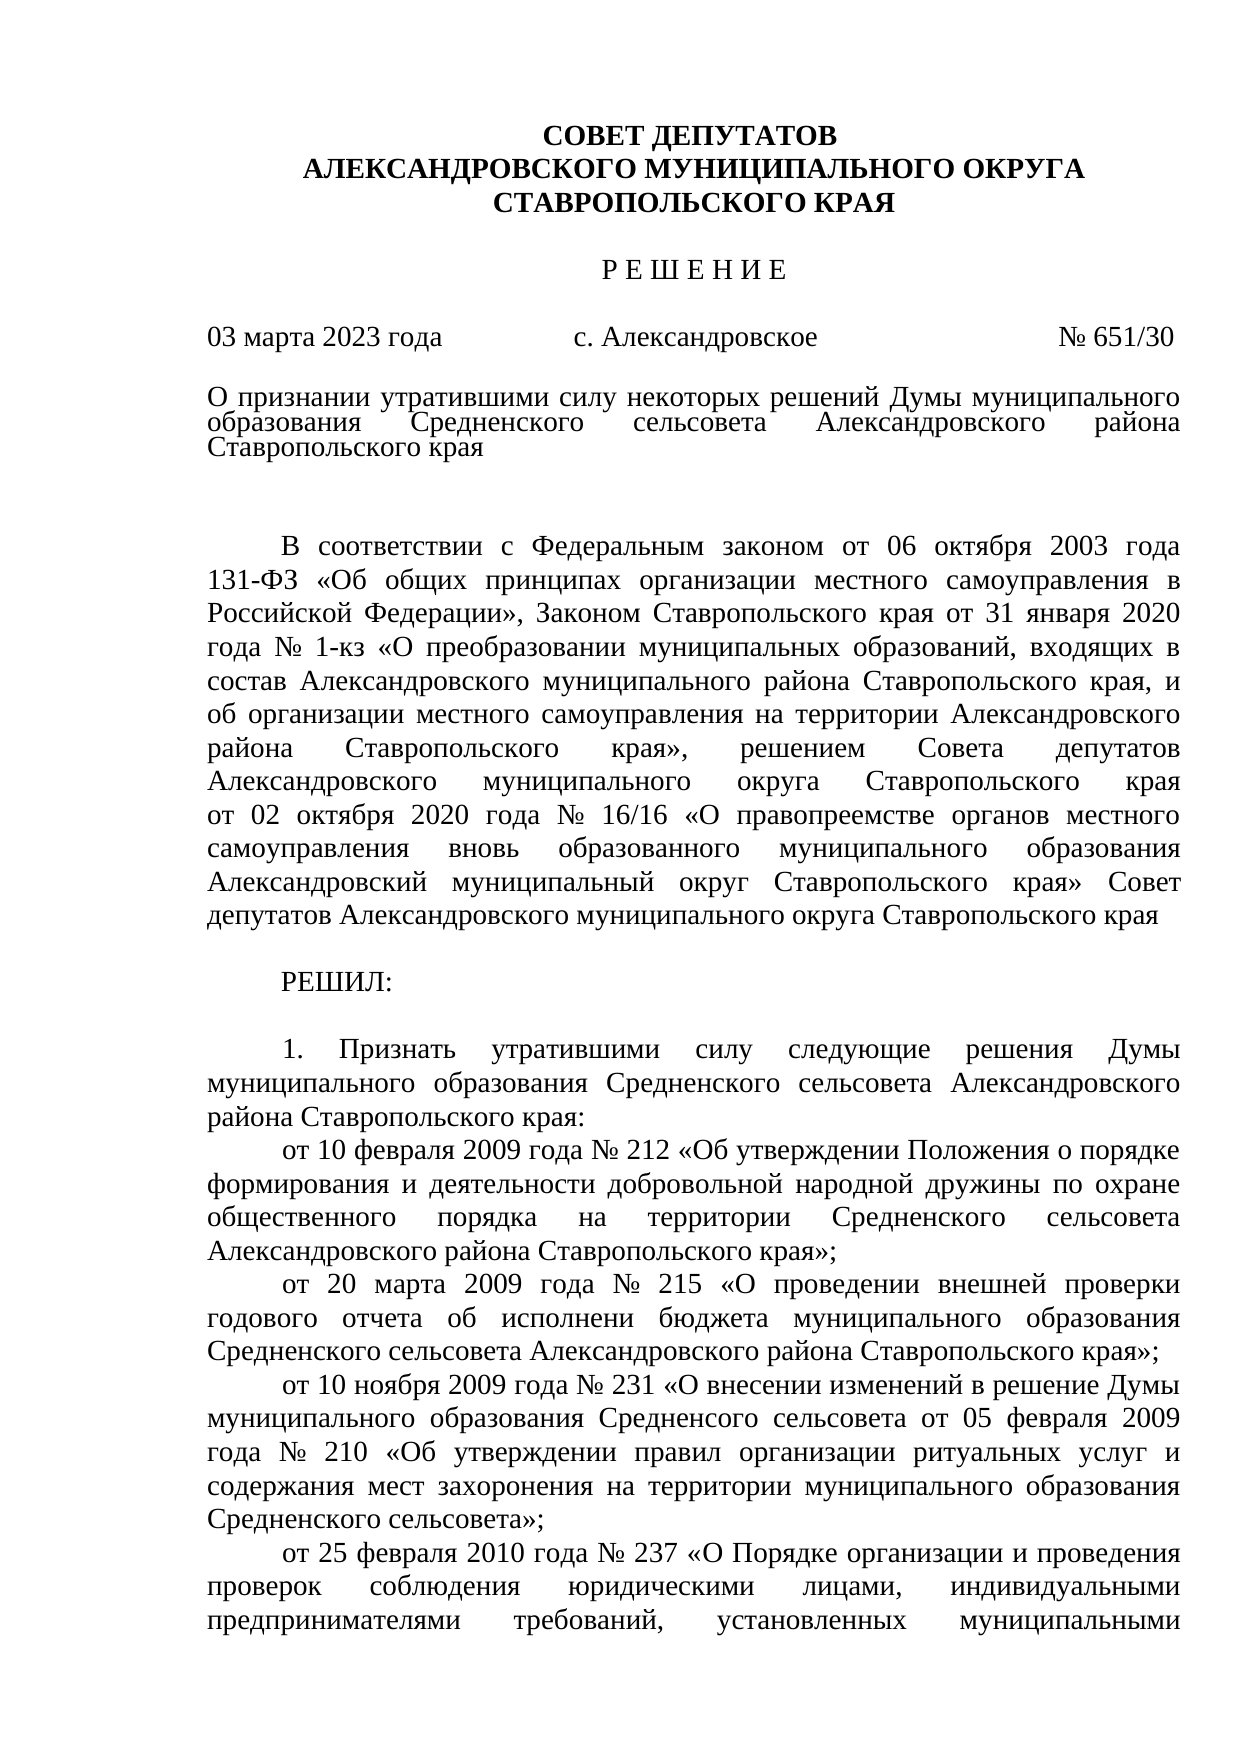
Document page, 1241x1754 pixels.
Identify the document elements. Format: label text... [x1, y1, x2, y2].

text О признании утратившими силу некоторых решений Думы муниципального образования Средненского сельсовета Александровского района Ставропольского края [207, 386, 1181, 461]
text от 10 ноября 2009 года № 231 «О внесении изменений в решение Думы муниципального образования Средненсого сельсовета от 05 февраля 2009 года № 210 «Об утверждении правил организации ритуальных услуг и содержания мест захоронения на территории муниципального образования Средненского сельсовета»; [207, 1367, 1181, 1535]
text от 10 февраля 2009 года № 212 «Об утверждении Положения о порядке формирования и деятельности добровольной народной дружины по охране общественного порядка на территории Средненского сельсовета Александровского района Ставропольского края»; [207, 1132, 1181, 1266]
text СТАВРОПОЛЬСКОГО КРАЯ [207, 185, 1181, 219]
text В соответствии с Федеральным законом от 06 октября 2003 года 131-ФЗ «Об общих принципах организации местного самоуправления в Российской Федерации», Законом Ставропольского края от № 1-кз «О преобразовании муниципальных образований, входящих в состав Александровского муниципального района Ставропольского края, и об организации местного самоуправления на территории Александровского района Ставропольского края», решением Совета депутатов Александровского муниципального округа Ставропольского края от 0 № 16/16 «О правопреемстве органов местного самоуправления вновь образованного муниципального образования Александровский муниципальный округ Ставропольского края» Совет депутатов Александровского муниципального округа Ставропольского края [207, 528, 1181, 931]
text 1. Признать утратившими силу следующие решения Думы муниципального образования Средненского сельсовета Александровского района Ставропольского края: [207, 1032, 1181, 1132]
text АЛЕКСАНДРОВСКОГО МУНИЦИПАЛЬНОГО ОКРУГА [207, 152, 1181, 185]
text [207, 1535, 1181, 1635]
text Р Е Ш Е Н И Е [207, 252, 1181, 286]
text от 20 марта 2009 года № 215 «О проведении внешней проверки годового отчета об исполнени бюджета муниципального образования Средненского сельсовета Александровского района Ставропольского края»; [207, 1266, 1181, 1367]
text 03 марта 2023 года с. Александровское № 651/30 [207, 319, 1181, 353]
text СОВЕТ ДЕПУТАТОВ [207, 118, 1181, 152]
text РЕШИЛ: [207, 964, 1181, 998]
